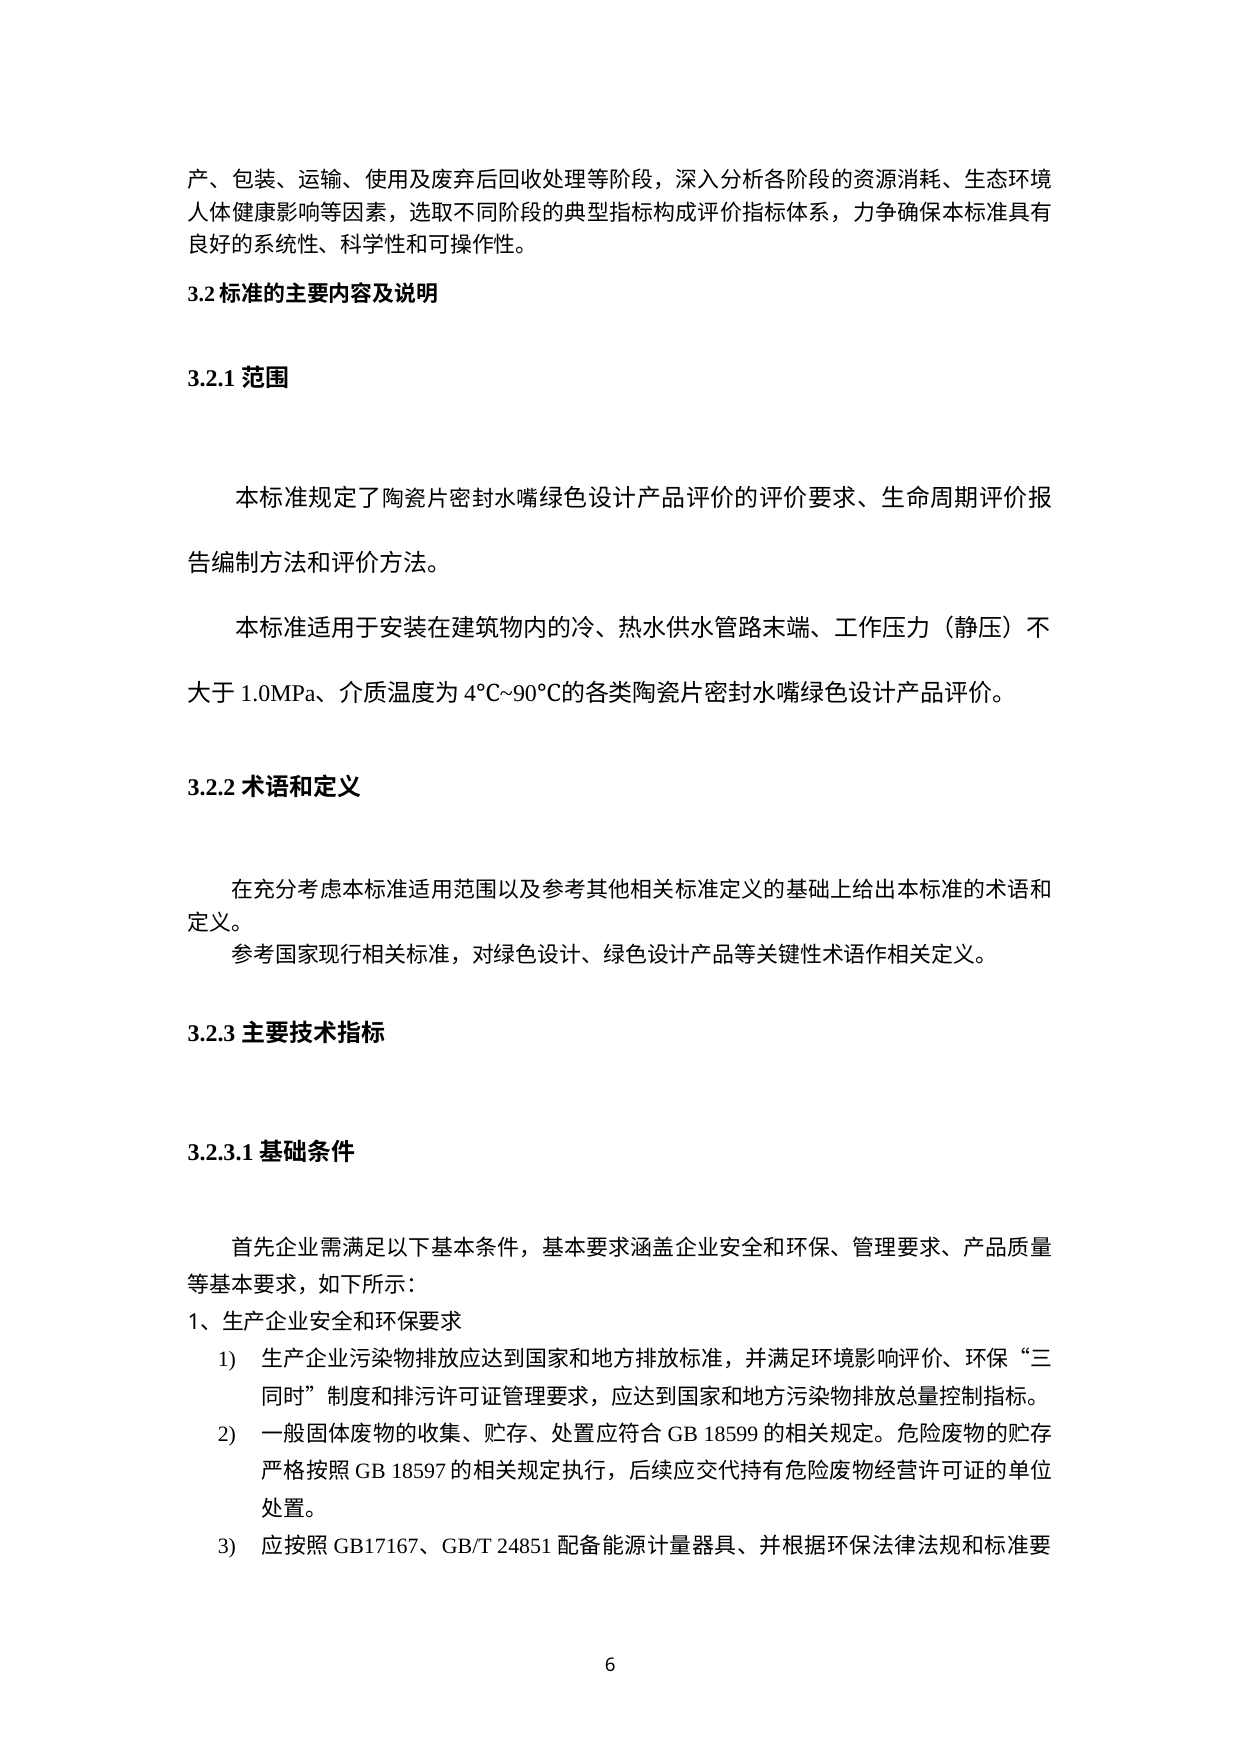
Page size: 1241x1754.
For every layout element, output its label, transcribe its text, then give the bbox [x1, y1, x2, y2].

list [218, 1527, 1053, 1560]
text 本标准规定了陶瓷片密封水嘴绿色设计产品评价的评价要求、生命周期评价报告编制方法和评价方法。 [187, 463, 1053, 593]
text 3.2标准的主要内容及说明 [187, 276, 1053, 308]
text 1、生产企业安全和环保要求 [187, 1304, 1053, 1336]
list 生产企业污染物排放应达到国家和地方排放标准，并满足环境影响评价、环保“三同时”制度和排污许可证管理要求，应达到国家和地方污染物排放总量控制指标。 [218, 1341, 1053, 1411]
list 一般固体废物的收集、贮存、处置应符合GB 18599的相关规定。危险废物的贮存严格按照GB 18597的相关规定执行，后续应交代持有危险废物经营许可证的单位处置。 [218, 1416, 1053, 1523]
text 3.2.3.1 基础条件 [187, 1118, 1053, 1183]
text 3.2.1 范围 [187, 344, 1053, 409]
text 本标准适用于安装在建筑物内的冷、热水供水管路末端、工作压力（静压）不大于1.0MPa、介质温度为4℃~90℃的各类陶瓷片密封水嘴绿色设计产品评价。 [187, 593, 1053, 723]
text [187, 162, 1053, 259]
text 首先企业需满足以下基本条件，基本要求涵盖企业安全和环保、管理要求、产品质量等基本要求，如下所示： [187, 1229, 1053, 1299]
text 3.2.3 主要技术指标 [187, 998, 1053, 1063]
text 3.2.2 术语和定义 [187, 752, 1053, 817]
text 在充分考虑本标准适用范围以及参考其他相关标准定义的基础上给出本标准的术语和定义。 [187, 872, 1053, 937]
text 参考国家现行相关标准，对绿色设计、绿色设计产品等关键性术语作相关定义。 [187, 937, 1053, 969]
